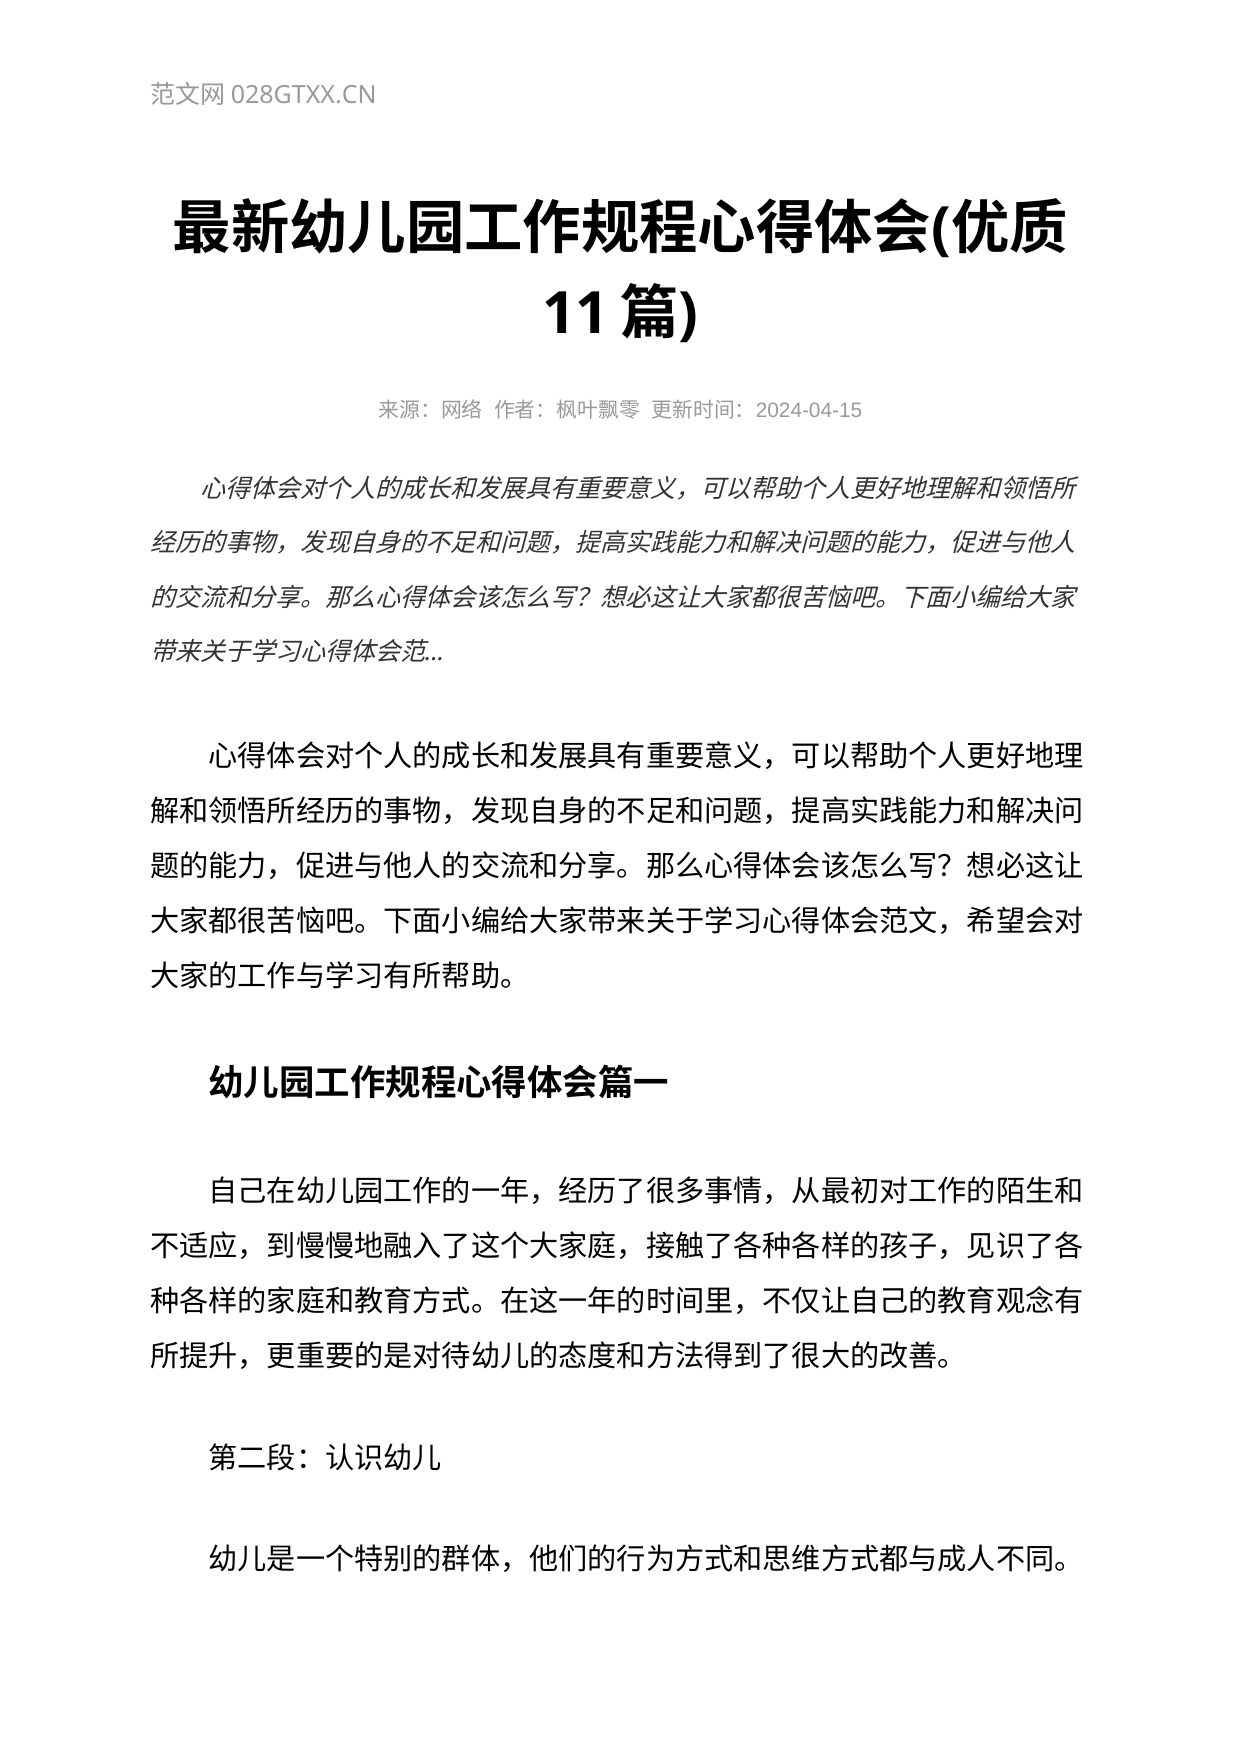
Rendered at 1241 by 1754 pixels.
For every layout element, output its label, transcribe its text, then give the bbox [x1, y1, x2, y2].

text 幼儿园工作规程心得体会篇一 [150, 1054, 1090, 1106]
subtitle 最新幼儿园工作规程心得体会(优质11篇) [150, 181, 1090, 351]
text 第二段：认识幼儿 [150, 1434, 1090, 1476]
text 来源：网络 作者：枫叶飘零 更新时间：2024-04-15 [150, 398, 1090, 422]
text 心得体会对个人的成长和发展具有重要意义，可以帮助个人更好地理解和领悟所经历的事物，发现自身的不足和问题，提高实践能力和解决问题的能力，促进与他人的交流和分享。那么心得体会该怎么写？想必这让大家都很苦恼吧。下面小编给大家带来关于学习心得体会范... [150, 468, 1090, 668]
text 心得体会对个人的成长和发展具有重要意义，可以帮助个人更好地理解和领悟所经历的事物，发现自身的不足和问题，提高实践能力和解决问题的能力，促进与他人的交流和分享。那么心得体会该怎么写？想必这让大家都很苦恼吧。下面小编给大家带来关于学习心得体会范文，希望会对大家的工作与学习有所帮助。 [150, 733, 1090, 995]
text 自己在幼儿园工作的一年，经历了很多事情，从最初对工作的陌生和不适应，到慢慢地融入了这个大家庭，接触了各种各样的孩子，见识了各种各样的家庭和教育方式。在这一年的时间里，不仅让自己的教育观念有所提升，更重要的是对待幼儿的态度和方法得到了很大的改善。 [150, 1168, 1090, 1375]
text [150, 1536, 1090, 1578]
